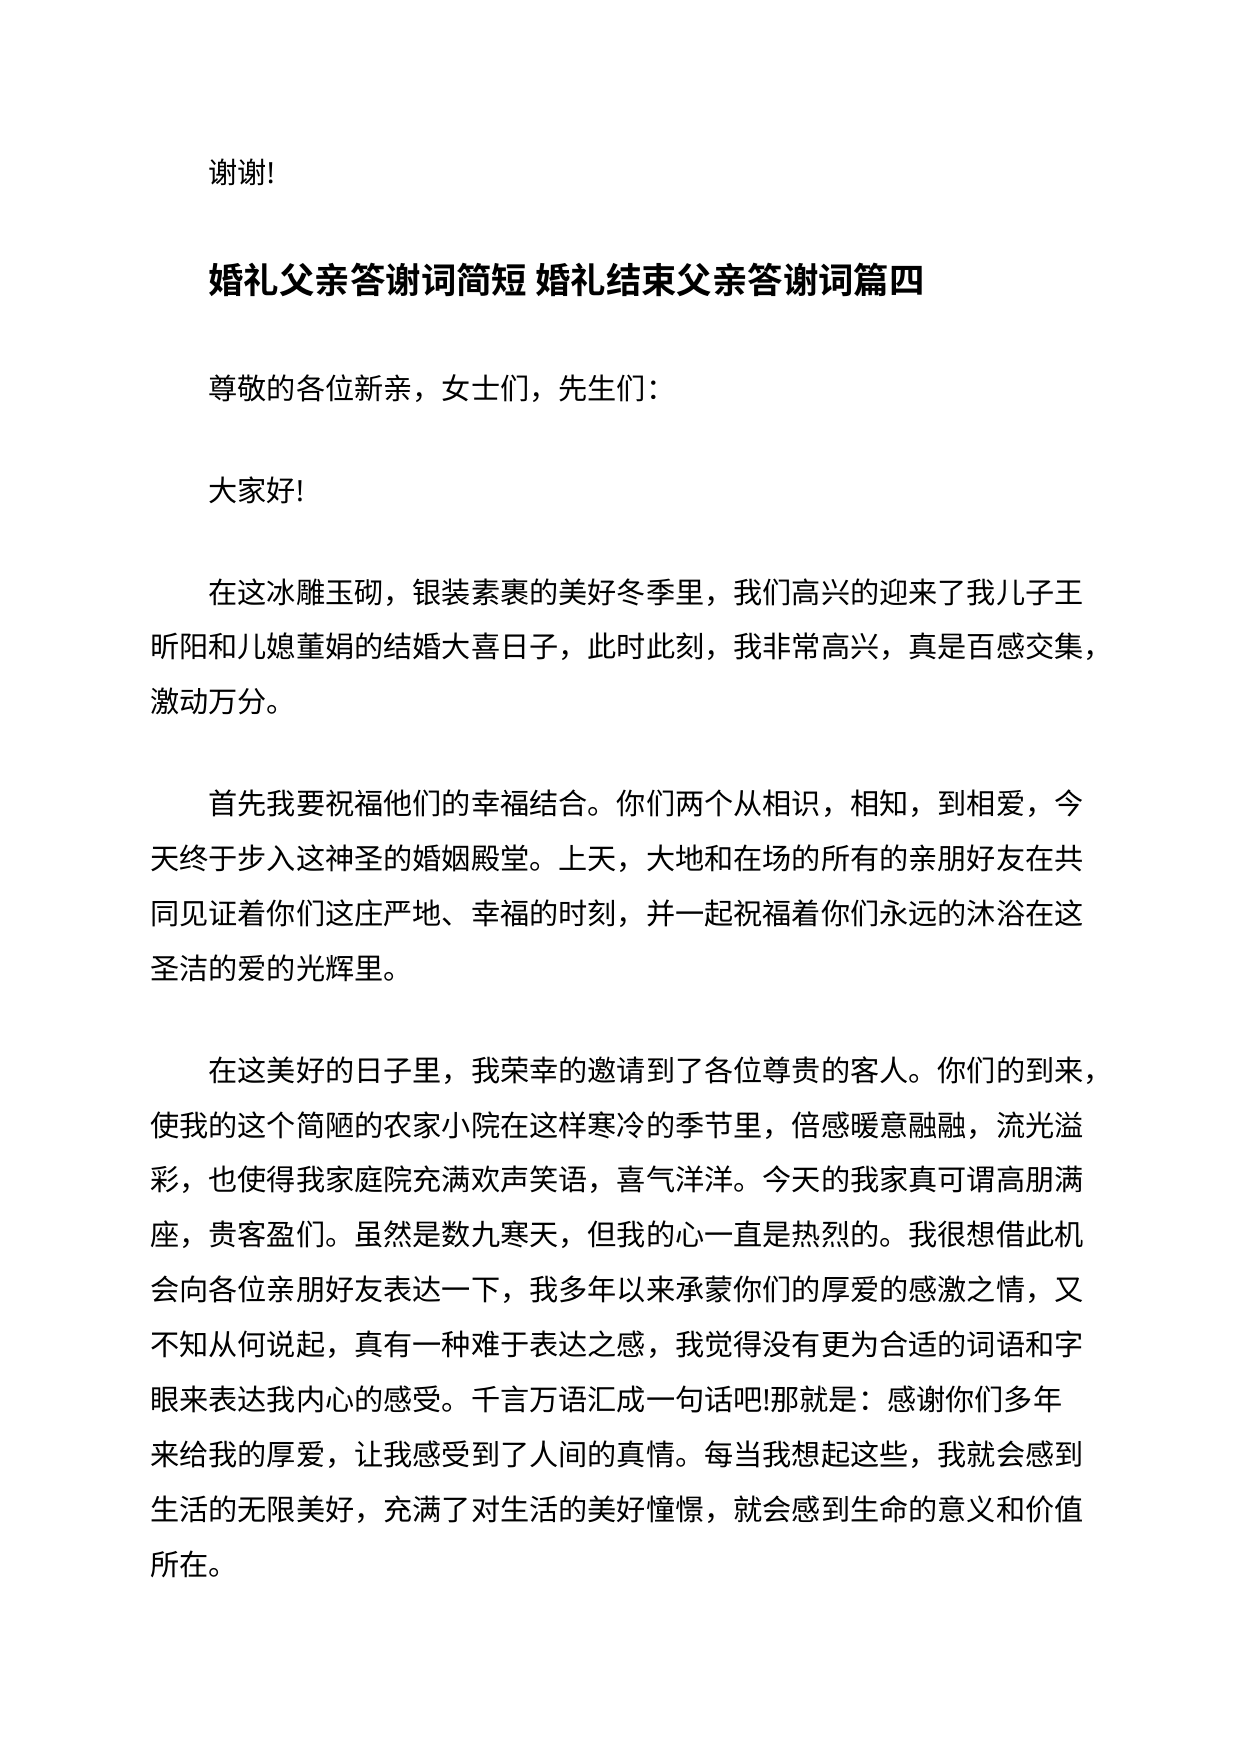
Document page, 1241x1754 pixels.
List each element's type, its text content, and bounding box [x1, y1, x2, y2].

text 在这冰雕玉砌，银装素裹的美好冬季里，我们高兴的迎来了我儿子王昕阳和儿媳董娟的结婚大喜日子，此时此刻，我非常高兴，真是百感交集，激动万分。 [150, 569, 1090, 721]
text 谢谢! [150, 150, 1090, 192]
text 在这美好的日子里，我荣幸的邀请到了各位尊贵的客人。你们的到来，使我的这个简陋的农家小院在这样寒冷的季节里，倍感暖意融融，流光溢彩，也使得我家庭院充满欢声笑语，喜气洋洋。今天的我家真可谓高朋满座，贵客盈们。虽然是数九寒天，但我的心一直是热烈的。我很想借此机会向各位亲朋好友表达一下，我多年以来承蒙你们的厚爱的感激之情，又不知从何说起，真有一种难于表达之感，我觉得没有更为合适的词语和字眼来表达我内心的感受。千言万语汇成一句话吧!那就是：感谢你们多年来给我的厚爱，让我感受到了人间的真情。每当我想起这些，我就会感到生活的无限美好，充满了对生活的美好憧憬，就会感到生命的意义和价值所在。 [150, 1047, 1090, 1584]
text 尊敬的各位新亲，女士们，先生们： [150, 365, 1090, 408]
text 大家好! [150, 467, 1090, 509]
text 婚礼父亲答谢词简短 婚礼结束父亲答谢词篇四 [150, 252, 1090, 303]
text 首先我要祝福他们的幸福结合。你们两个从相识，相知，到相爱，今天终于步入这神圣的婚姻殿堂。上天，大地和在场的所有的亲朋好友在共同见证着你们这庄严地、幸福的时刻，并一起祝福着你们永远的沐浴在这圣洁的爱的光辉里。 [150, 781, 1090, 988]
